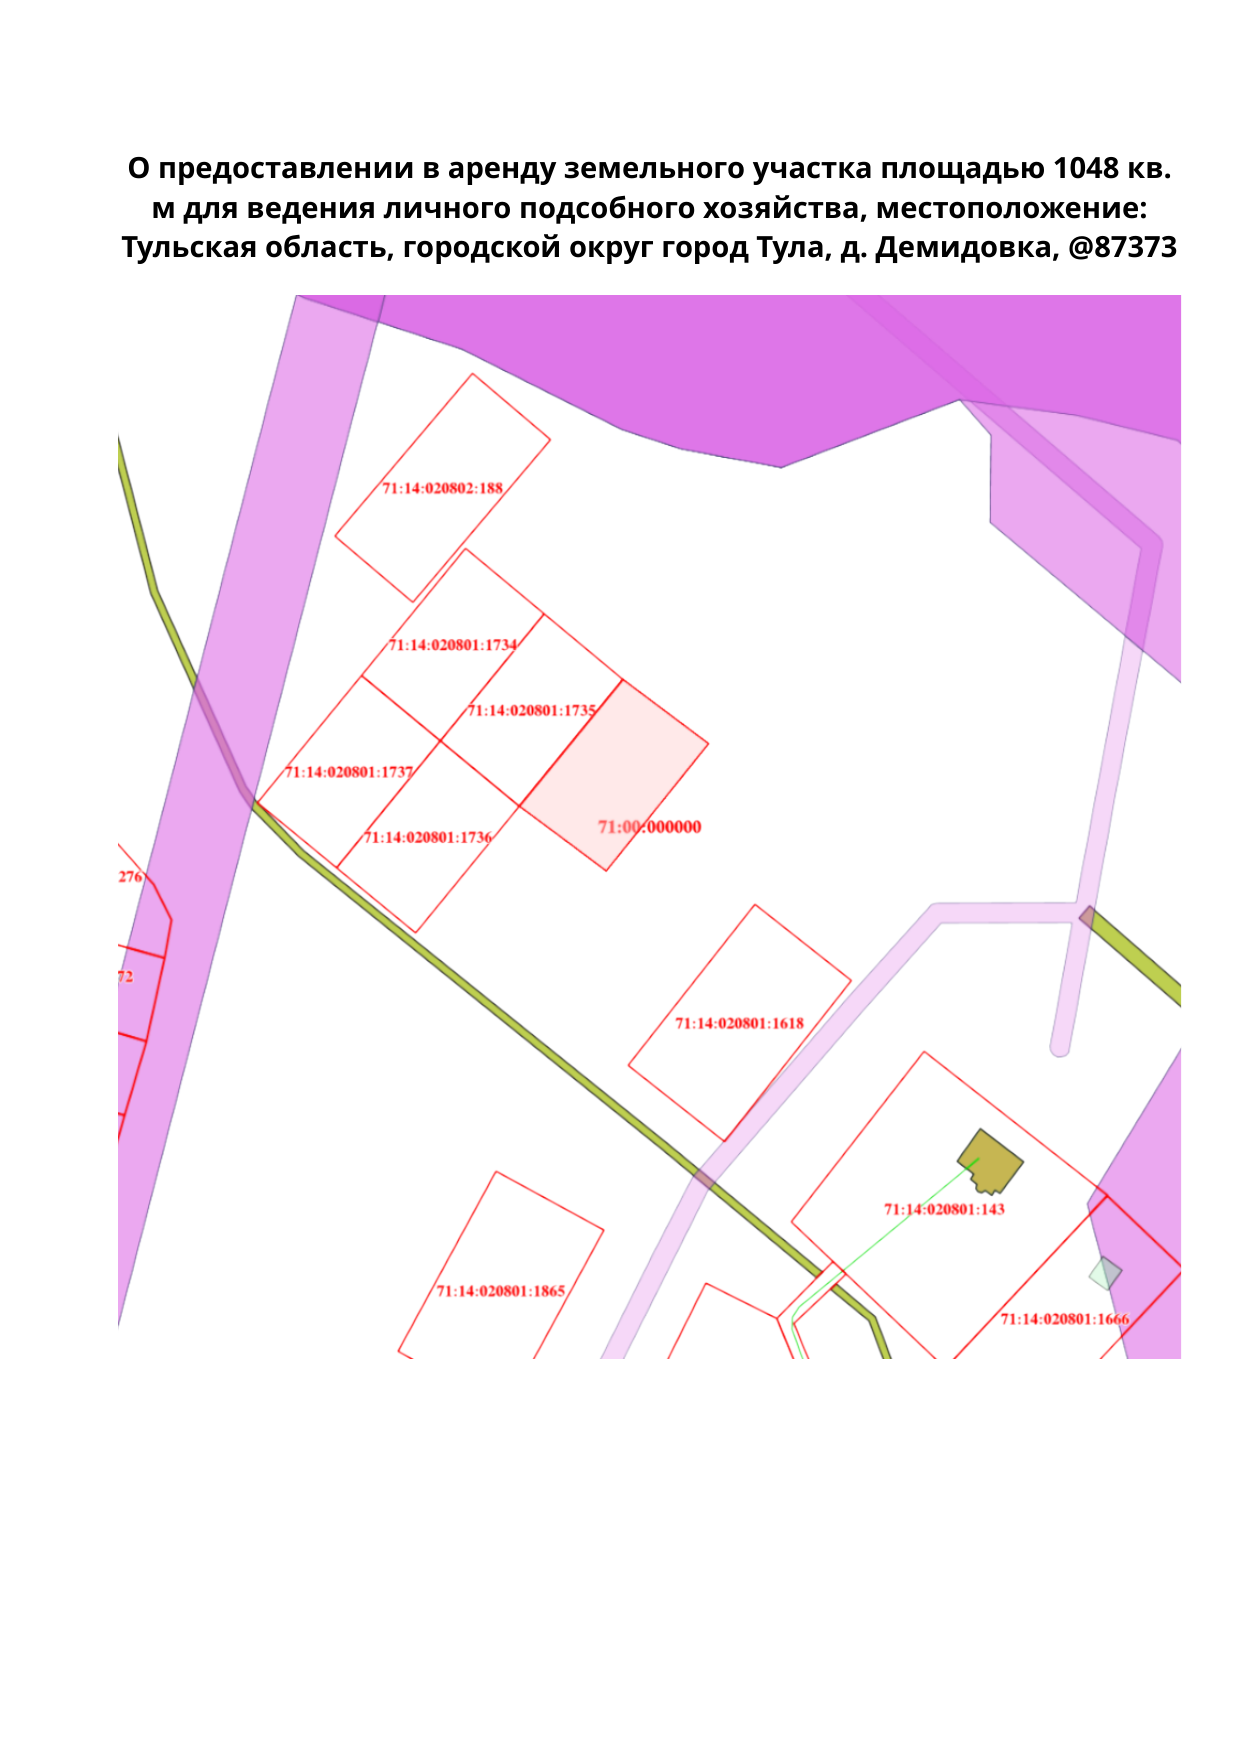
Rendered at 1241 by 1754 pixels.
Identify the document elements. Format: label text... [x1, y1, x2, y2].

text О предоставлении в аренду земельного участка площадью 1048 кв. м для ведения личного подсобного хозяйства, местоположение: Тульская область, городской округ город Тула, д. Демидовка, @87373 [118, 147, 1181, 266]
picture [118, 295, 1182, 1359]
